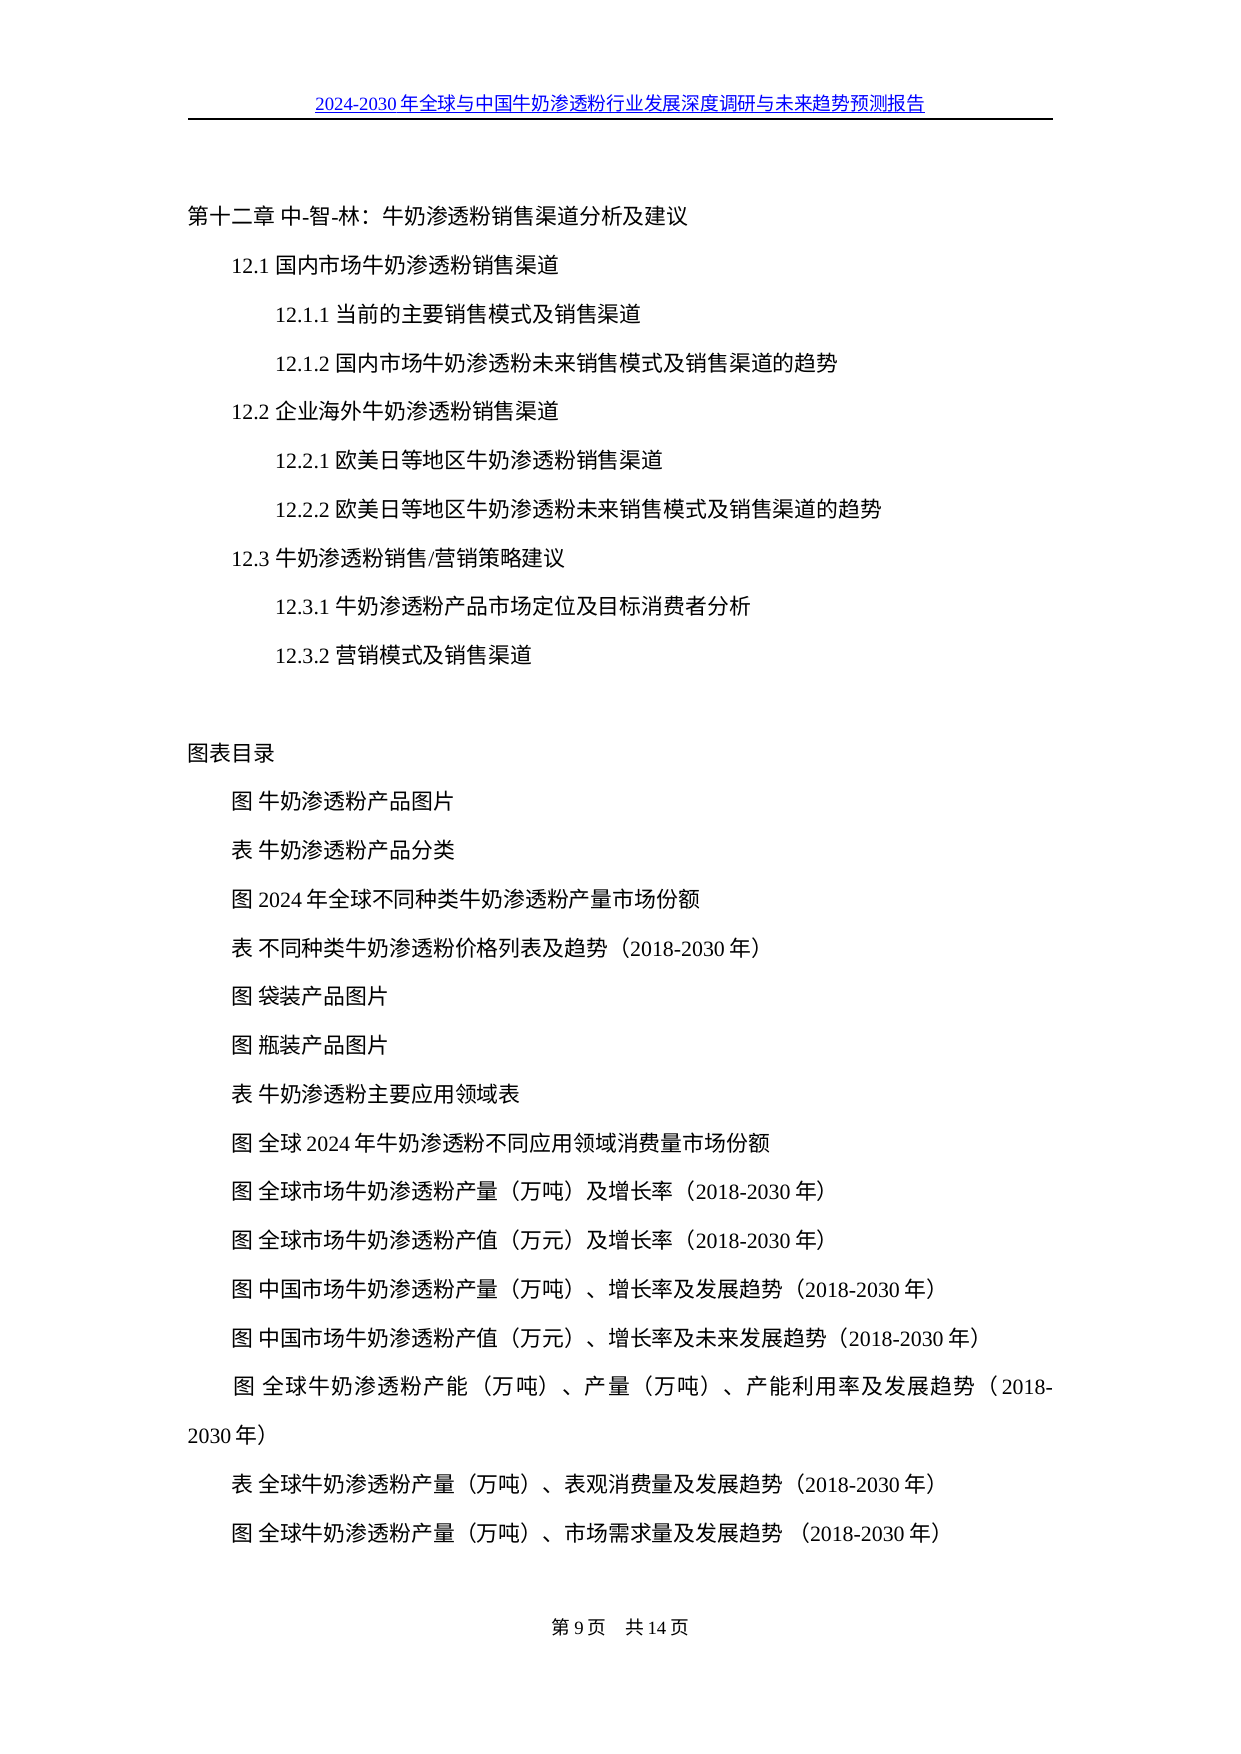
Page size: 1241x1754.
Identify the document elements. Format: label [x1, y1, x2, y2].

text [187, 150, 1053, 1548]
